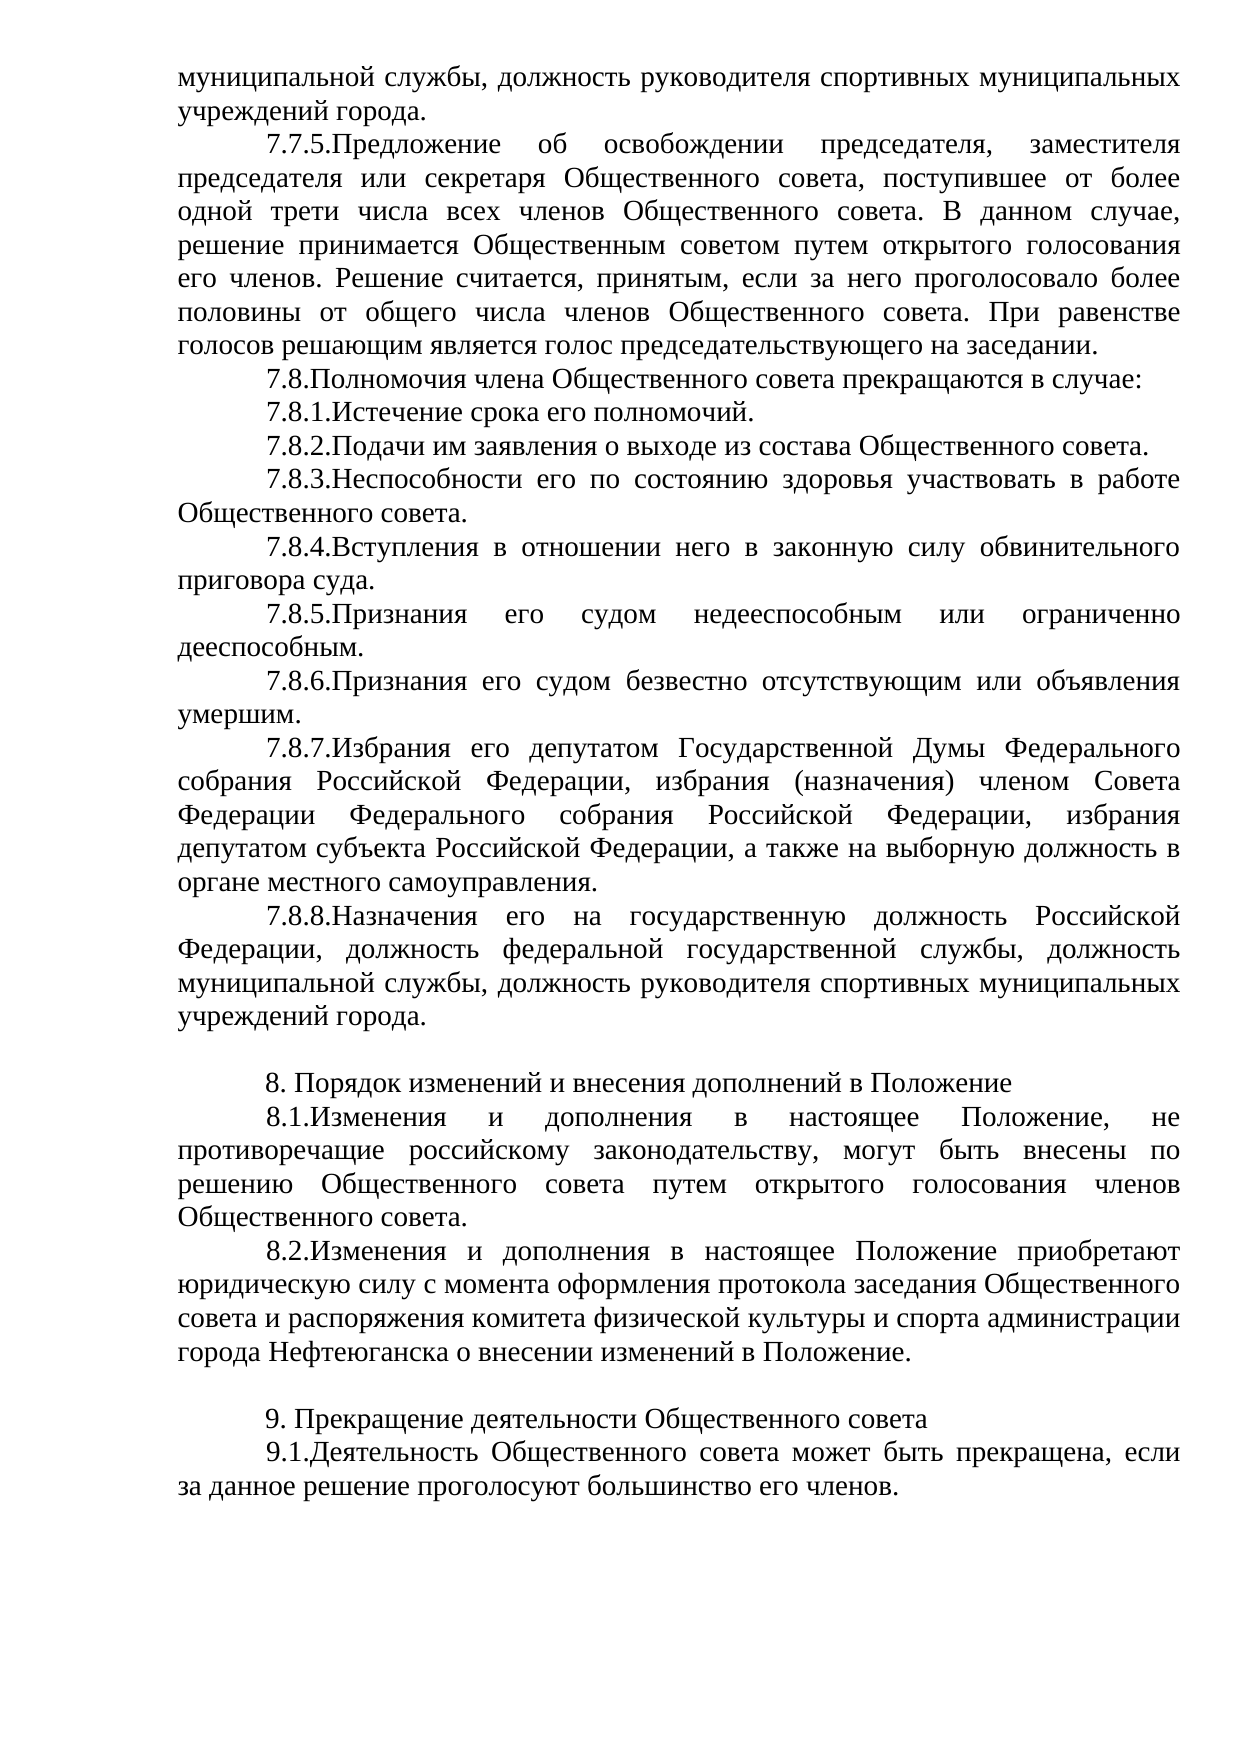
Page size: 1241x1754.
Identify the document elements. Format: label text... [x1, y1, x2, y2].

text 7.8.2.Подачи им заявления о выходе из состава Общественного совета. [177, 428, 1181, 462]
text 7.8.1.Истечение срока его полномочий. [177, 394, 1181, 428]
text 8. Порядок изменений и внесения дополнений в Положение [177, 1065, 1181, 1099]
text 7.8.6.Признания его судом безвестно отсутствующим или объявления умершим. [177, 663, 1181, 730]
text 7.8.3.Неспособности его по состоянию здоровья участвовать в работе Общественного совета. [177, 462, 1181, 529]
text 8.2.Изменения и дополнения в настоящее Положение приобретают юридическую силу с момента оформления протокола заседания Общественного совета и распоряжения комитета физической культуры и спорта администрации города Нефтеюганска о внесении изменений в Положение. [177, 1233, 1181, 1367]
text 7.8.5.Признания его судом недееспособным или ограниченно дееспособным. [177, 596, 1181, 663]
text 9. Прекращение деятельности Общественного совета [177, 1401, 1181, 1434]
text 7.8.Полномочия члена Общественного совета прекращаются в случае: [177, 361, 1181, 394]
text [177, 59, 1181, 126]
text 8.1.Изменения и дополнения в настоящее Положение, не противоречащие российскому законодательству, могут быть внесены по решению Общественного совета путем открытого голосования членов Общественного совета. [177, 1099, 1181, 1233]
text 9.1.Деятельность Общественного совета может быть прекращена, если за данное решение проголосуют большинство его членов. [177, 1434, 1181, 1501]
text 7.7.5.Предложение об освобождении председателя, заместителя председателя или секретаря Общественного совета, поступившее от более одной трети числа всех членов Общественного совета. В данном случае, решение принимается Общественным советом путем открытого голосования его членов. Решение считается, принятым, если за него проголосовало более половины от общего числа членов Общественного совета. При равенстве голосов решающим является голос председательствующего на заседании. [177, 126, 1181, 361]
text 7.8.7.Избрания его депутатом Государственной Думы Федерального собрания Российской Федерации, избрания (назначения) членом Совета Федерации Федерального собрания Российской Федерации, избрания депутатом субъекта Российской Федерации, а также на выборную должность в органе местного самоуправления. [177, 730, 1181, 898]
text 7.8.8.Назначения его на государственную должность Российской Федерации, должность федеральной государственной службы, должность муниципальной службы, должность руководителя спортивных муниципальных учреждений города. [177, 898, 1181, 1032]
text 7.8.4.Вступления в отношении него в законную силу обвинительного приговора суда. [177, 529, 1181, 596]
